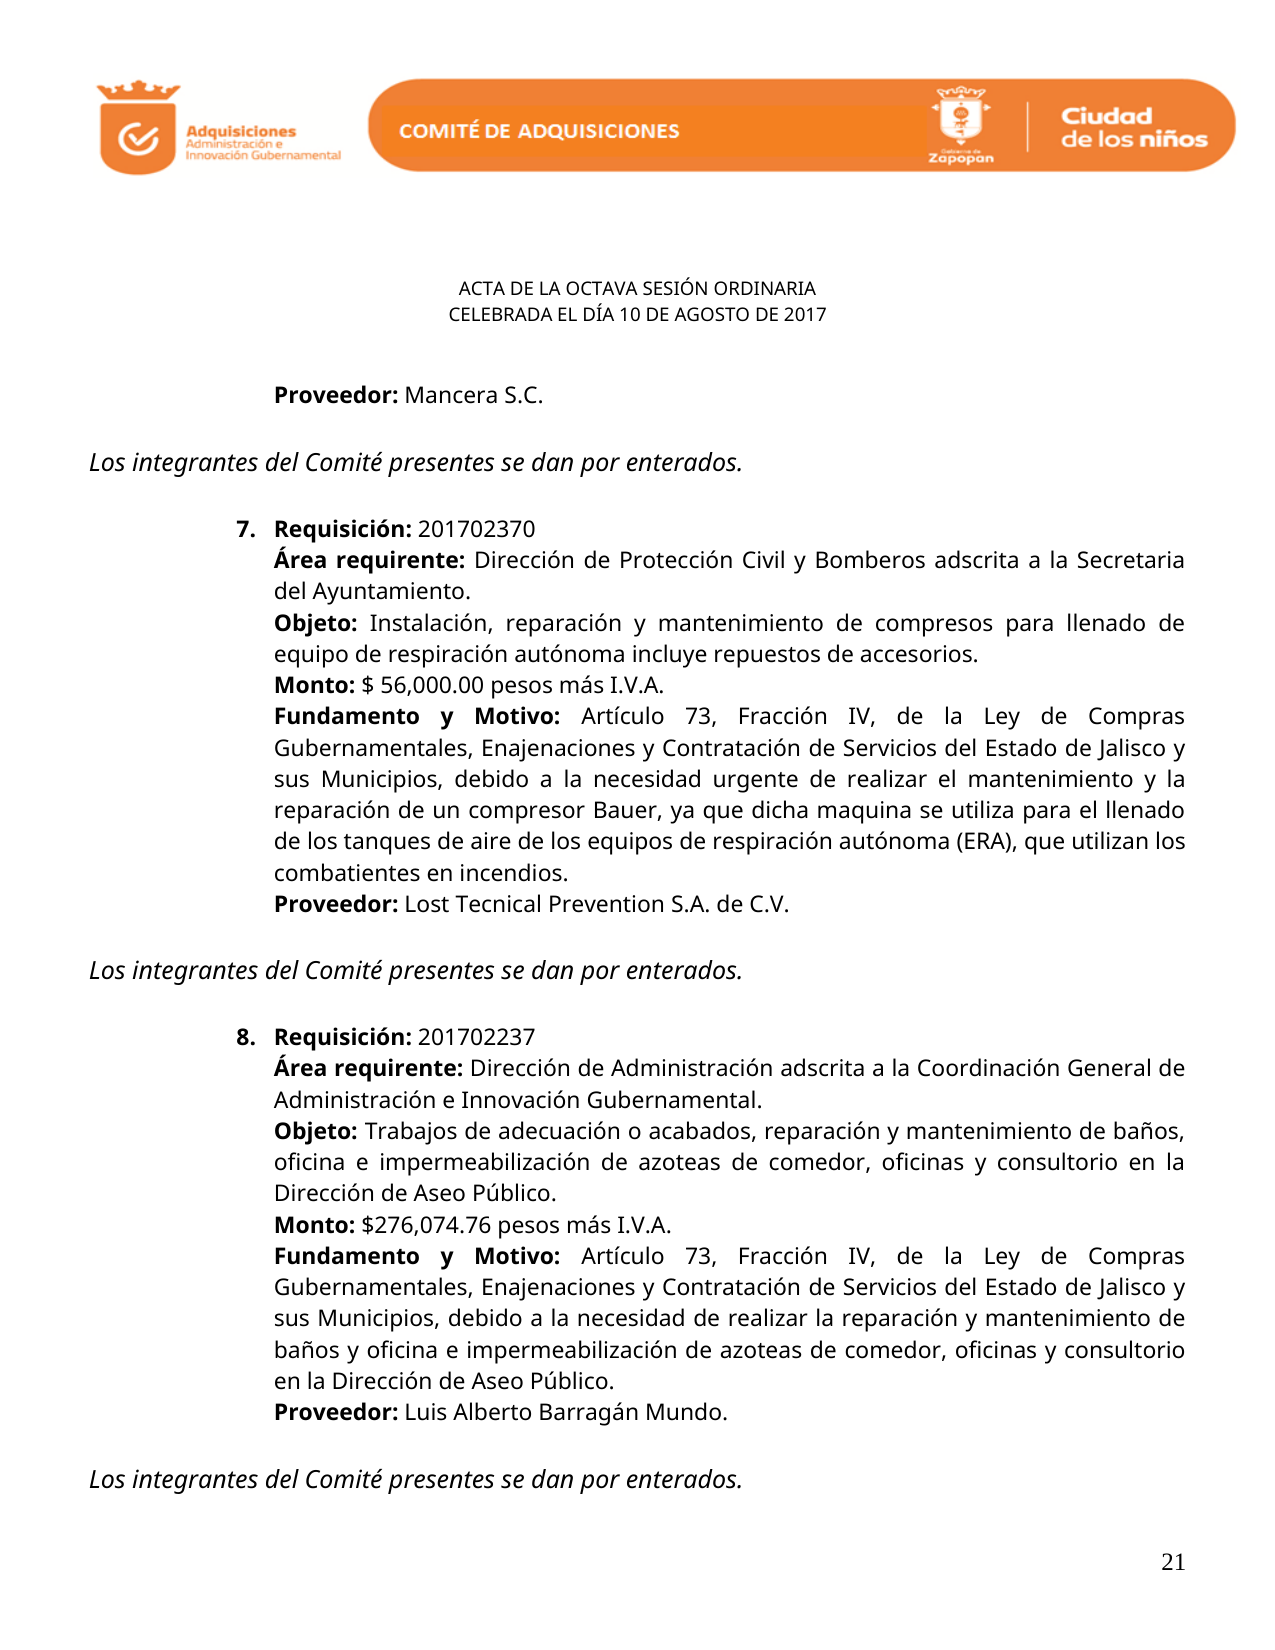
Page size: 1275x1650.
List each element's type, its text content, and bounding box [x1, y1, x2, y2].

text Fundamento y Motivo: Artículo 73, Fracción IV, de la Ley de Compras Gubernamentales, Enajenaciones y Contratación de Servicios del Estado de Jalisco y sus Municipios, debido a la necesidad urgente de realizar el mantenimiento y la reparación de un compresor Bauer, ya que dicha maquina se utiliza para el llenado de los tanques de aire de los equipos de respiración autónoma (ERA), que utilizan los combatientes en incendios. [274, 700, 1186, 888]
text Fundamento y Motivo: Artículo 73, Fracción IV, de la Ley de Compras Gubernamentales, Enajenaciones y Contratación de Servicios del Estado de Jalisco y sus Municipios, debido a la necesidad de realizar la reparación y mantenimiento de baños y oficina e impermeabilización de azoteas de comedor, oficinas y consultorio en la Dirección de Aseo Público. [274, 1240, 1186, 1396]
picture [88, 73, 1244, 178]
text Monto: $276,074.76 pesos más I.V.A. [274, 1209, 1186, 1240]
list Requisición: 201702370 [236, 513, 1186, 544]
text Área requirente: Dirección de Protección Civil y Bomberos adscrita a la Secretaria del Ayuntamiento. [274, 544, 1186, 606]
text Los integrantes del Comité presentes se dan por enterados. [89, 953, 1186, 987]
text Los integrantes del Comité presentes se dan por enterados. [89, 444, 1186, 479]
text Proveedor: Lost Tecnical Prevention S.A. de C.V. [274, 888, 1186, 919]
text Objeto: Instalación, reparación y mantenimiento de compresos para llenado de equipo de respiración autónoma incluye repuestos de accesorios. [274, 606, 1186, 669]
text Proveedor: Mancera S.C. [274, 379, 1186, 411]
text Los integrantes del Comité presentes se dan por enterados. [89, 1461, 1186, 1496]
text Objeto: Trabajos de adecuación o acabados, reparación y mantenimiento de baños, oficina e impermeabilización de azoteas de comedor, oficinas y consultorio en la Dirección de Aseo Público. [274, 1115, 1186, 1209]
text Proveedor: Luis Alberto Barragán Mundo. [274, 1396, 1186, 1427]
text Área requirente: Dirección de Administración adscrita a la Coordinación General de Administración e Innovación Gubernamental. [274, 1052, 1186, 1115]
text Monto: $ 56,000.00 pesos más I.V.A. [274, 669, 1186, 700]
list Requisición: 201702237 [236, 1021, 1186, 1052]
